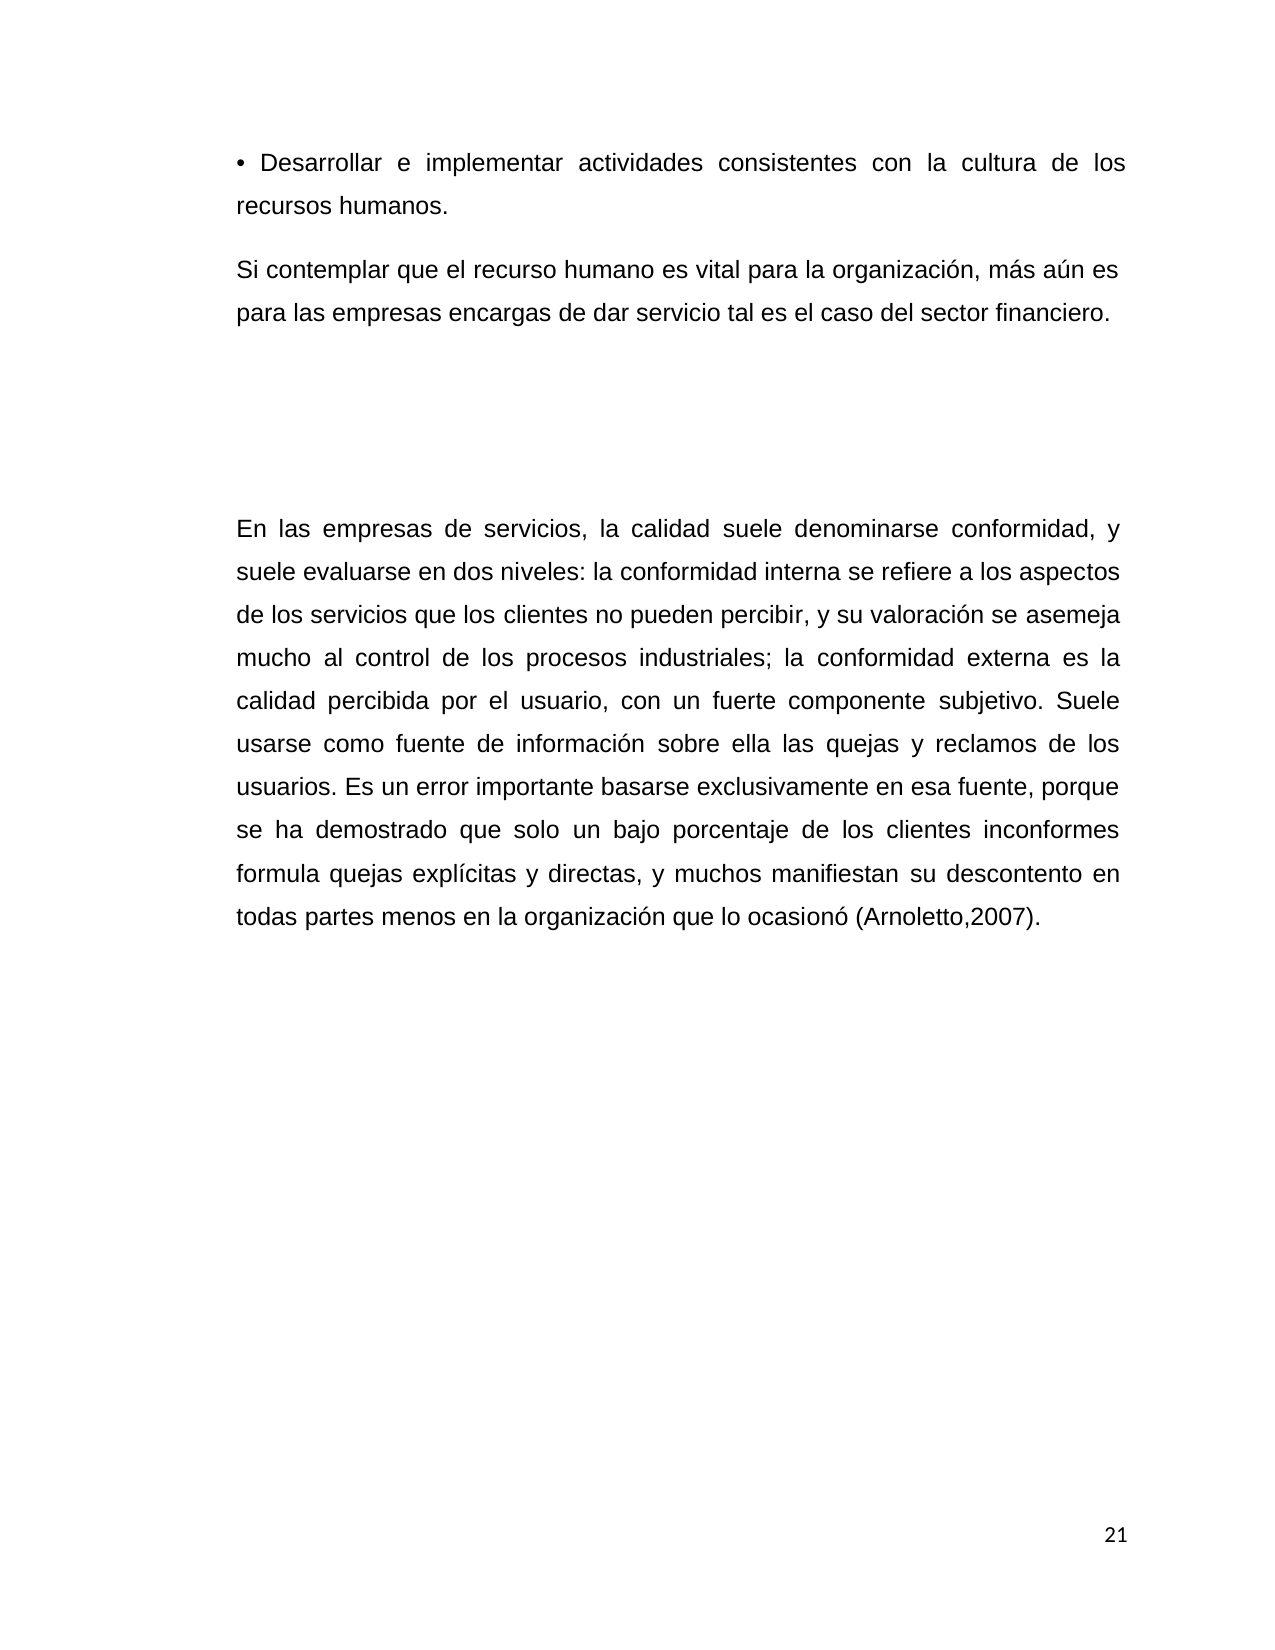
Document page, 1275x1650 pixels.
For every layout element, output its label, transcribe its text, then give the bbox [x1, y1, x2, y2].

text En las empresas de servicios, la calidad suele denominarse conformidad, y suele evaluarse en dos niveles: la conformidad interna se refiere a los aspectos de los servicios que los clientes no pueden percibir, y su valoración se asemeja mucho al control de los procesos industriales; la conformidad externa es la calidad percibida por el usuario, con un fuerte componente subjetivo. Suele usarse como fuente de información sobre ella las quejas y reclamos de los usuarios. Es un error importante basarse exclusivamente en esa fuente, porque se ha demostrado que solo un bajo porcentaje de los clientes inconformes formula quejas explícitas y directas, y muchos manifiestan su descontento en todas partes menos en la organización que lo ocasionó (Arnoletto,2007). [236, 513, 1120, 930]
text • Desarrollar e implementar actividades consistentes con la cultura de los recursos humanos. [236, 148, 1127, 219]
text Si contemplar que el recurso humano es vital para la organización, más aún es para las empresas encargas de dar servicio tal es el caso del sector financiero. [236, 255, 1120, 327]
